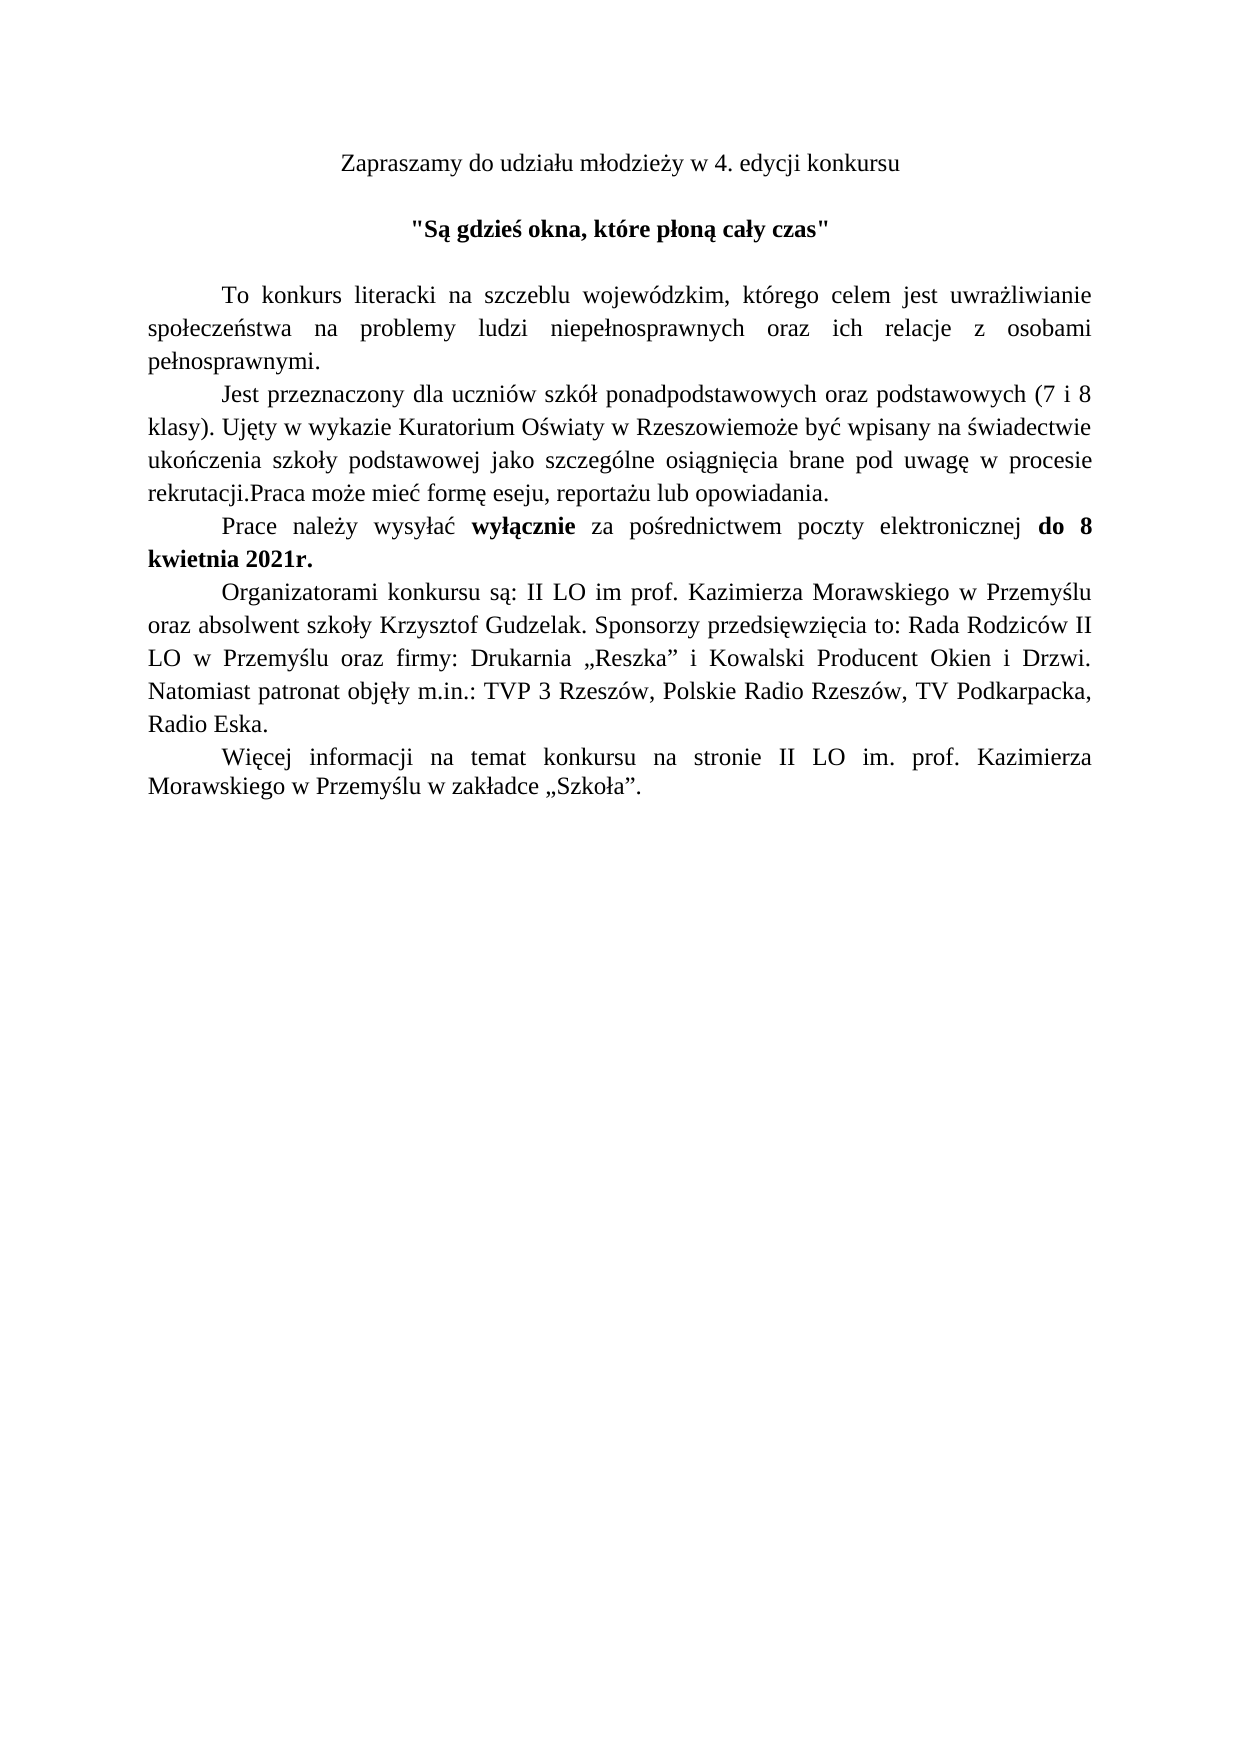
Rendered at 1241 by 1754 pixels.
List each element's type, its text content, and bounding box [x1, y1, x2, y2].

text "Są gdzieś okna, które płoną cały czas" [148, 214, 1093, 242]
text Organizatorami konkursu są: II LO im prof. Kazimierza Morawskiego w Przemyślu oraz absolwent szkoły Krzysztof Gudzelak. Sponsorzy przedsięwzięcia to: Rada Rodziców II LO w Przemyślu oraz firmy: Drukarnia „Reszka” i Kowalski Producent Okien i Drzwi. Natomiast patronat objęły m.in.: TVP 3 Rzeszów, Polskie Radio Rzeszów, TV Podkarpacka, Radio Eska. [148, 577, 1093, 738]
text Zapraszamy do udziału młodzieży w 4. edycji konkursu [148, 148, 1093, 176]
text To konkurs literacki na szczeblu wojewódzkim, którego celem jest uwrażliwianie społeczeństwa na problemy ludzi niepełnosprawnych oraz ich relacje z osobami pełnosprawnymi. [148, 280, 1093, 374]
text Jest przeznaczony dla uczniów szkół ponadpodstawowych oraz podstawowych (7 i 8 klasy). Ujęty w wykazie Kuratorium Oświaty w Rzeszowiemoże być wpisany na świadectwie ukończenia szkoły podstawowej jako szczególne osiągnięcia brane pod uwagę w procesie rekrutacji.Praca może mieć formę eseju, reportażu lub opowiadania. [148, 379, 1093, 507]
text Więcej informacji na temat konkursu na stronie II LO im. prof. Kazimierza Morawskiego w Przemyślu w zakładce „Szkoła”. [148, 742, 1093, 799]
text Prace należy wysyłać wyłącznie za pośrednictwem poczty elektronicznej do 8 kwietnia 2021r. [148, 511, 1093, 573]
